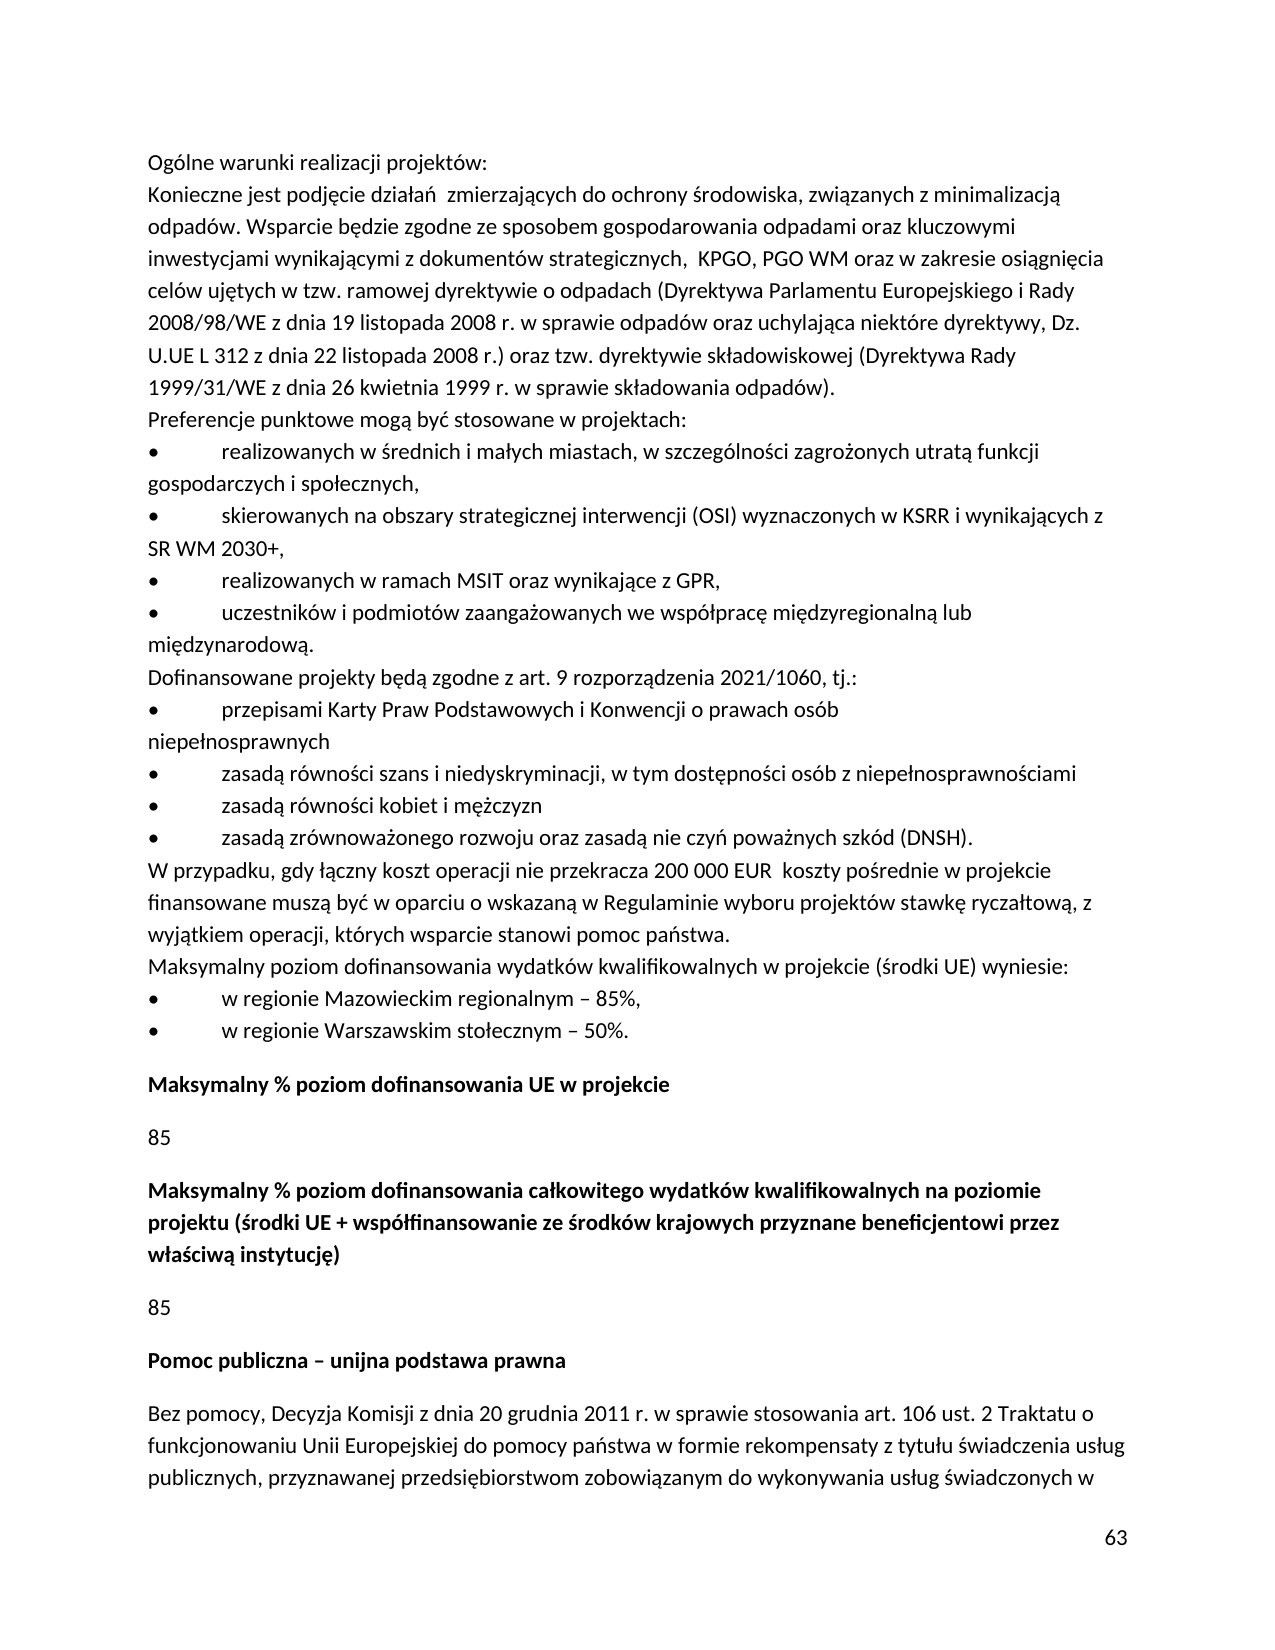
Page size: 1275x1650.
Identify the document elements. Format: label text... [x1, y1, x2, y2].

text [148, 148, 1127, 1045]
text Maksymalny % poziom dofinansowania UE w projekcie [148, 1070, 1127, 1098]
text 85 [148, 1123, 1127, 1151]
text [148, 1399, 1127, 1492]
text 85 [148, 1293, 1127, 1321]
text Maksymalny % poziom dofinansowania całkowitego wydatków kwalifikowalnych na poziomie projektu (środki UE + współfinansowanie ze środków krajowych przyznane beneficjentowi przez właściwą instytucję) [148, 1176, 1127, 1268]
text Pomoc publiczna – unijna podstawa prawna [148, 1346, 1127, 1374]
